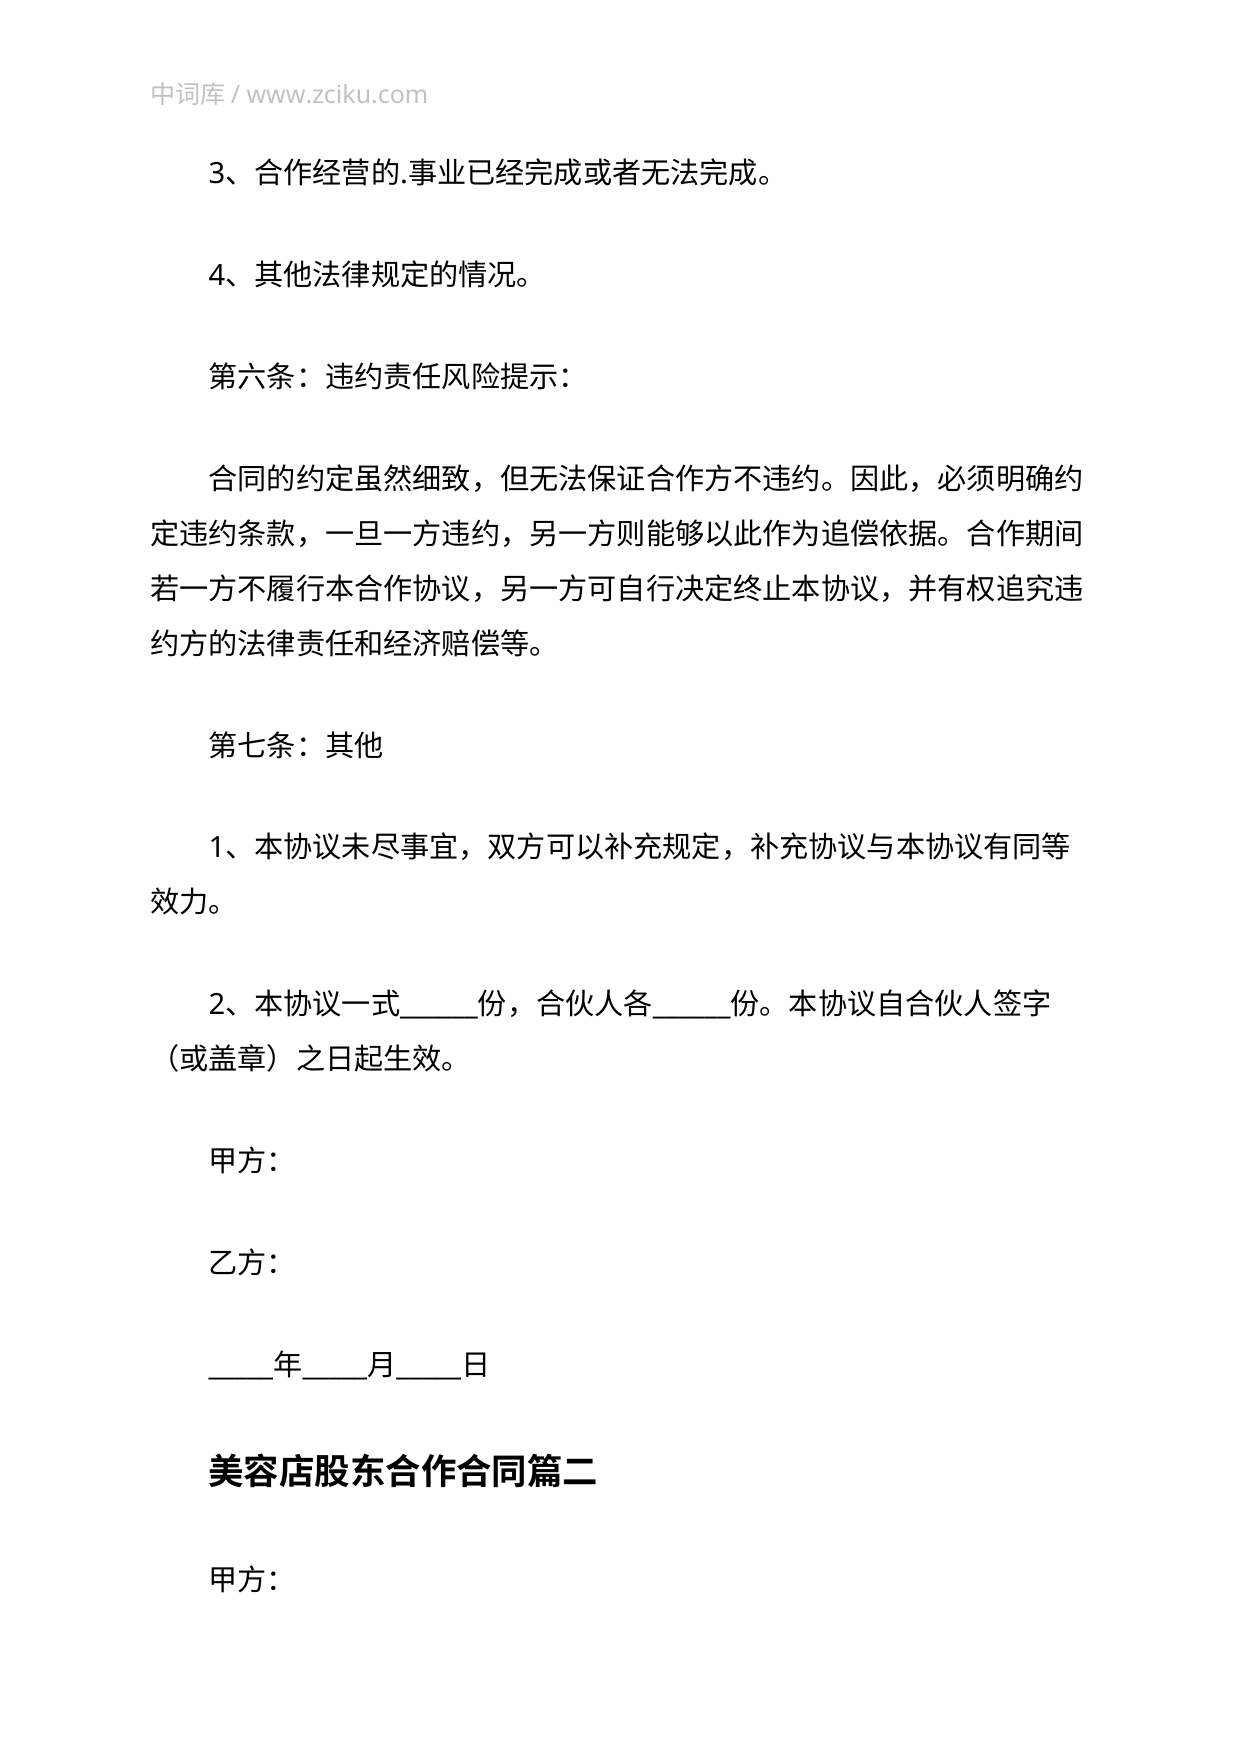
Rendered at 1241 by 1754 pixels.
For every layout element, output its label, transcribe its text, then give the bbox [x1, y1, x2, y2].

text 4、其他法律规定的情况。 [150, 252, 1090, 294]
text 第六条：违约责任风险提示： [150, 354, 1090, 396]
text 美容店股东合作合同篇二 [150, 1443, 1090, 1494]
text 2、本协议一式______份，合伙人各______份。本协议自合伙人签字（或盖章）之日起生效。 [150, 981, 1090, 1078]
text 合同的约定虽然细致，但无法保证合作方不违约。因此，必须明确约定违约条款，一旦一方违约，另一方则能够以此作为追偿依据。合作期间若一方不履行本合作协议，另一方可自行决定终止本协议，并有权追究违约方的法律责任和经济赔偿等。 [150, 456, 1090, 663]
text 甲方： [150, 1556, 1090, 1599]
text 甲方： [150, 1137, 1090, 1180]
text 1、本协议未尽事宜，双方可以补充规定，补充协议与本协议有同等效力。 [150, 824, 1090, 921]
text 第七条：其他 [150, 722, 1090, 764]
text 3、合作经营的.事业已经完成或者无法完成。 [150, 150, 1090, 192]
text 乙方： [150, 1239, 1090, 1282]
text _____年_____月_____日 [150, 1341, 1090, 1383]
